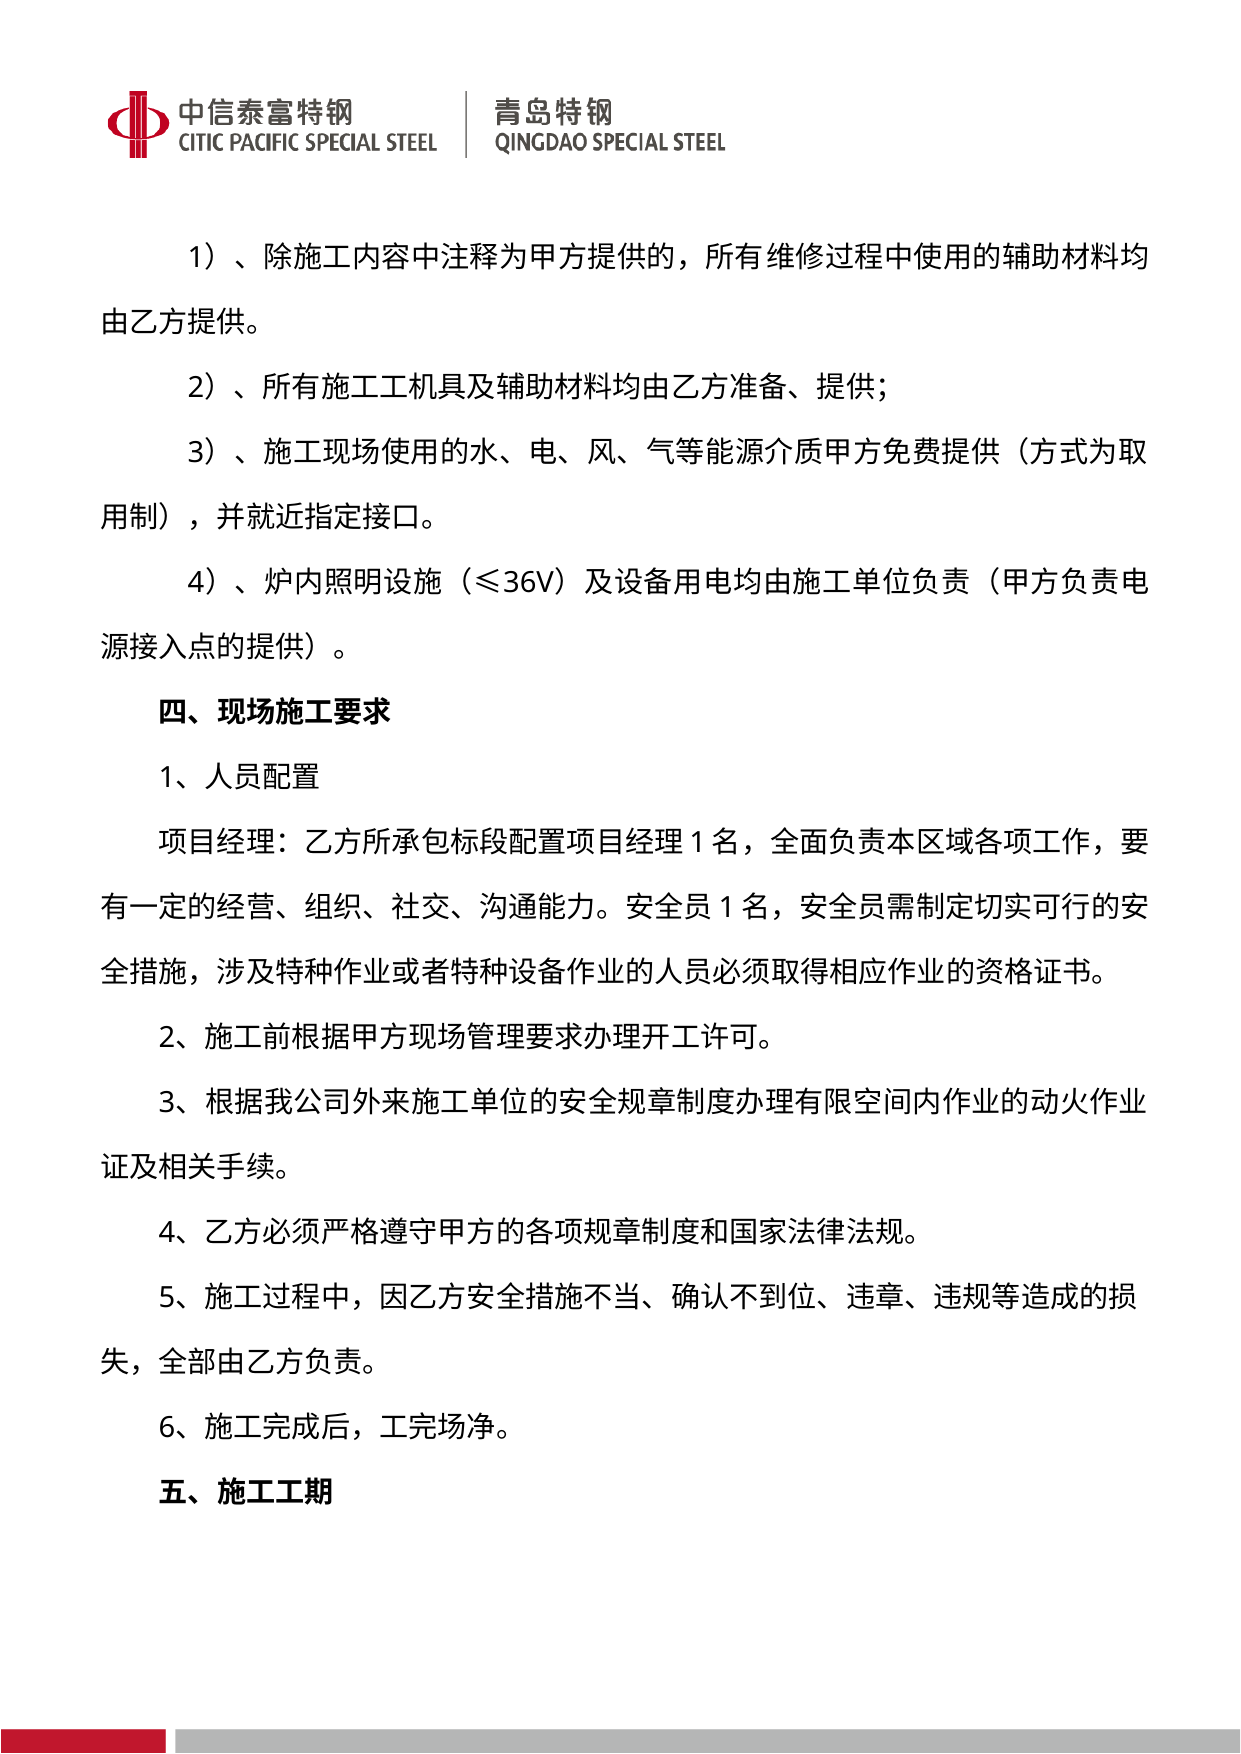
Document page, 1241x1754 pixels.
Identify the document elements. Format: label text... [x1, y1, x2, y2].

text 6、施工完成后，工完场净。 [100, 1392, 1150, 1457]
picture [107, 91, 726, 158]
text 1）、除施工内容中注释为甲方提供的，所有维修过程中使用的辅助材料均由乙方提供。 [100, 222, 1150, 352]
text 3）、施工现场使用的水、电、风、气等能源介质甲方免费提供（方式为取用制），并就近指定接口。 [100, 417, 1150, 547]
text 5、施工过程中，因乙方安全措施不当、确认不到位、违章、违规等造成的损失，全部由乙方负责。 [100, 1262, 1150, 1392]
picture [1, 1729, 1241, 1753]
text 4、乙方必须严格遵守甲方的各项规章制度和国家法律法规。 [100, 1197, 1150, 1262]
list 四、现场施工要求 [100, 677, 1150, 742]
text 2、施工前根据甲方现场管理要求办理开工许可。 [100, 1002, 1150, 1067]
text 3、根据我公司外来施工单位的安全规章制度办理有限空间内作业的动火作业证及相关手续。 [100, 1067, 1150, 1197]
text 4）、炉内照明设施（≤36V）及设备用电均由施工单位负责（甲方负责电源接入点的提供）。 [100, 547, 1150, 677]
text 项目经理：乙方所承包标段配置项目经理1名，全面负责本区域各项工作，要有一定的经营、组织、社交、沟通能力。安全员1名，安全员需制定切实可行的安全措施，涉及特种作业或者特种设备作业的人员必须取得相应作业的资格证书。 [100, 807, 1150, 1002]
list 五、施工工期 [100, 1457, 1150, 1522]
text 2）、所有施工工机具及辅助材料均由乙方准备、提供； [100, 352, 1150, 417]
text 1、人员配置 [100, 742, 1150, 807]
